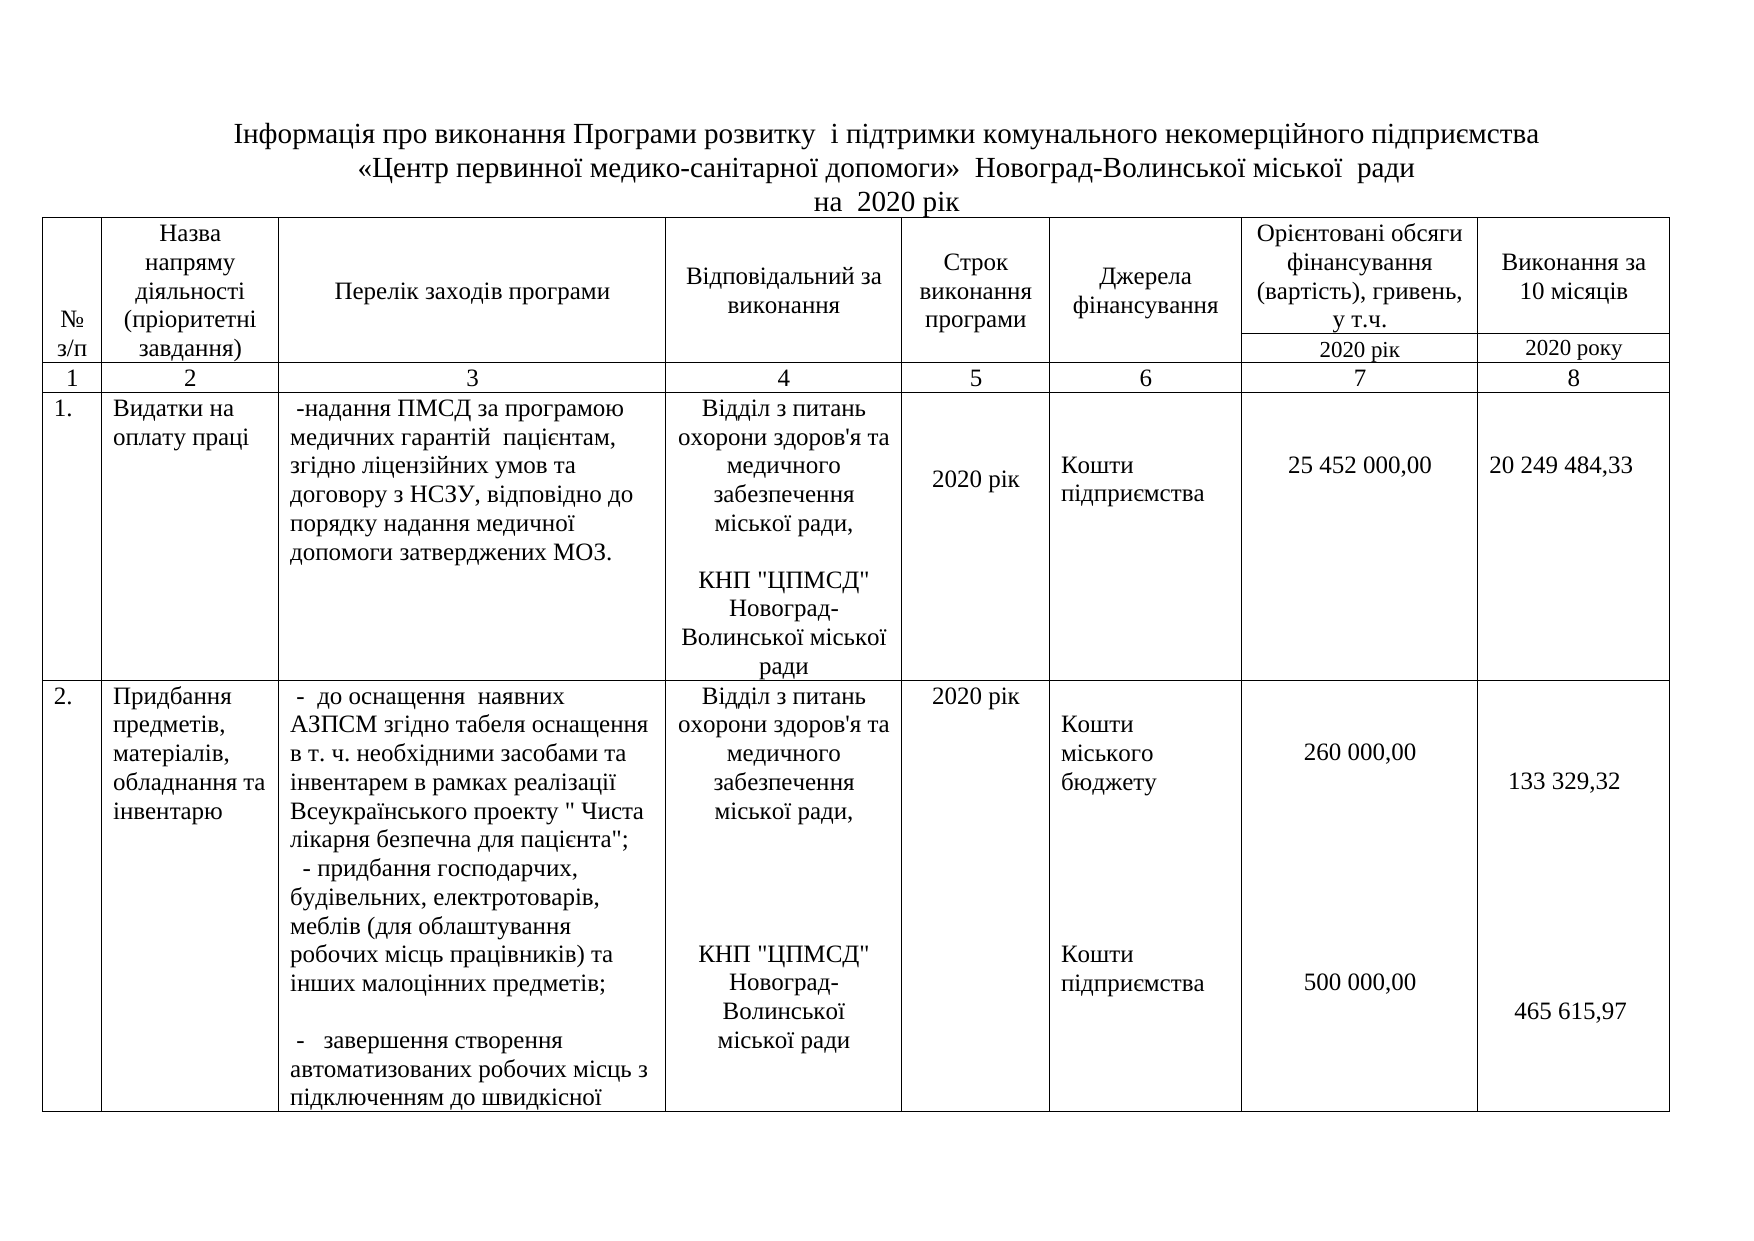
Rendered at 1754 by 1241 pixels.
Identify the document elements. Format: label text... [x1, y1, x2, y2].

table_cell 2020 рік [902, 393, 1049, 680]
table_header Джерела фінансування [1050, 218, 1241, 362]
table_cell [1242, 681, 1477, 1111]
text «Центр первинної медико-санітарної допомоги» Новоград-Волинської міської ради [75, 150, 1698, 184]
table_header Строк виконання програми [902, 218, 1049, 362]
table_cell 2020 року [1478, 334, 1669, 362]
table_cell -надання ПМСД за програмою медичних гарантій пацієнтам, згідно ліцензійних умов та договору з НСЗУ, відповідно до порядку надання медичної допомоги затверджених МОЗ. [279, 393, 665, 680]
table_cell 7 [1242, 363, 1477, 392]
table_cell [279, 681, 665, 1111]
table_cell 1 [43, 363, 101, 392]
table_cell Відділ з питань охорони здоров'я та медичного забезпечення міської ради, КНП "ЦПМСД" Новоград-Волинської міської ради [666, 393, 901, 680]
table_header Перелік заходів програми [279, 218, 665, 362]
table_header Виконання за 10 місяців [1478, 218, 1669, 333]
table_cell 8 [1478, 363, 1669, 392]
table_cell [1050, 681, 1241, 1111]
text Інформація про виконання Програми розвитку і підтримки комунального некомерційного підприємства [75, 117, 1698, 150]
table_cell 20 249 484,33 [1478, 393, 1669, 680]
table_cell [666, 681, 901, 1111]
table_cell 5 [902, 363, 1049, 392]
table_header Відповідальний за виконання [666, 218, 901, 362]
table_cell 2 [102, 363, 278, 392]
table_cell 1. [43, 393, 101, 680]
text на 2020 рік [75, 184, 1698, 217]
table_cell 2. [43, 681, 101, 1111]
table_header Назва напряму діяльності (пріоритетні завдання) [102, 218, 278, 362]
table_cell Видатки на оплату праці [102, 393, 278, 680]
table_cell 25 452 000,00 [1242, 393, 1477, 680]
table_cell Кошти підприємства [1050, 393, 1241, 680]
table_header Орієнтовані обсяги фінансування (вартість), гривень, у т.ч. [1242, 218, 1477, 333]
table_cell 2020 рік [902, 681, 1049, 1111]
table_cell 2020 рік [1242, 334, 1477, 362]
table_header № з/п [43, 218, 101, 362]
table_cell 4 [666, 363, 901, 392]
table_cell 6 [1050, 363, 1241, 392]
table_cell 3 [279, 363, 665, 392]
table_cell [102, 681, 278, 1111]
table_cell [1478, 681, 1669, 1111]
